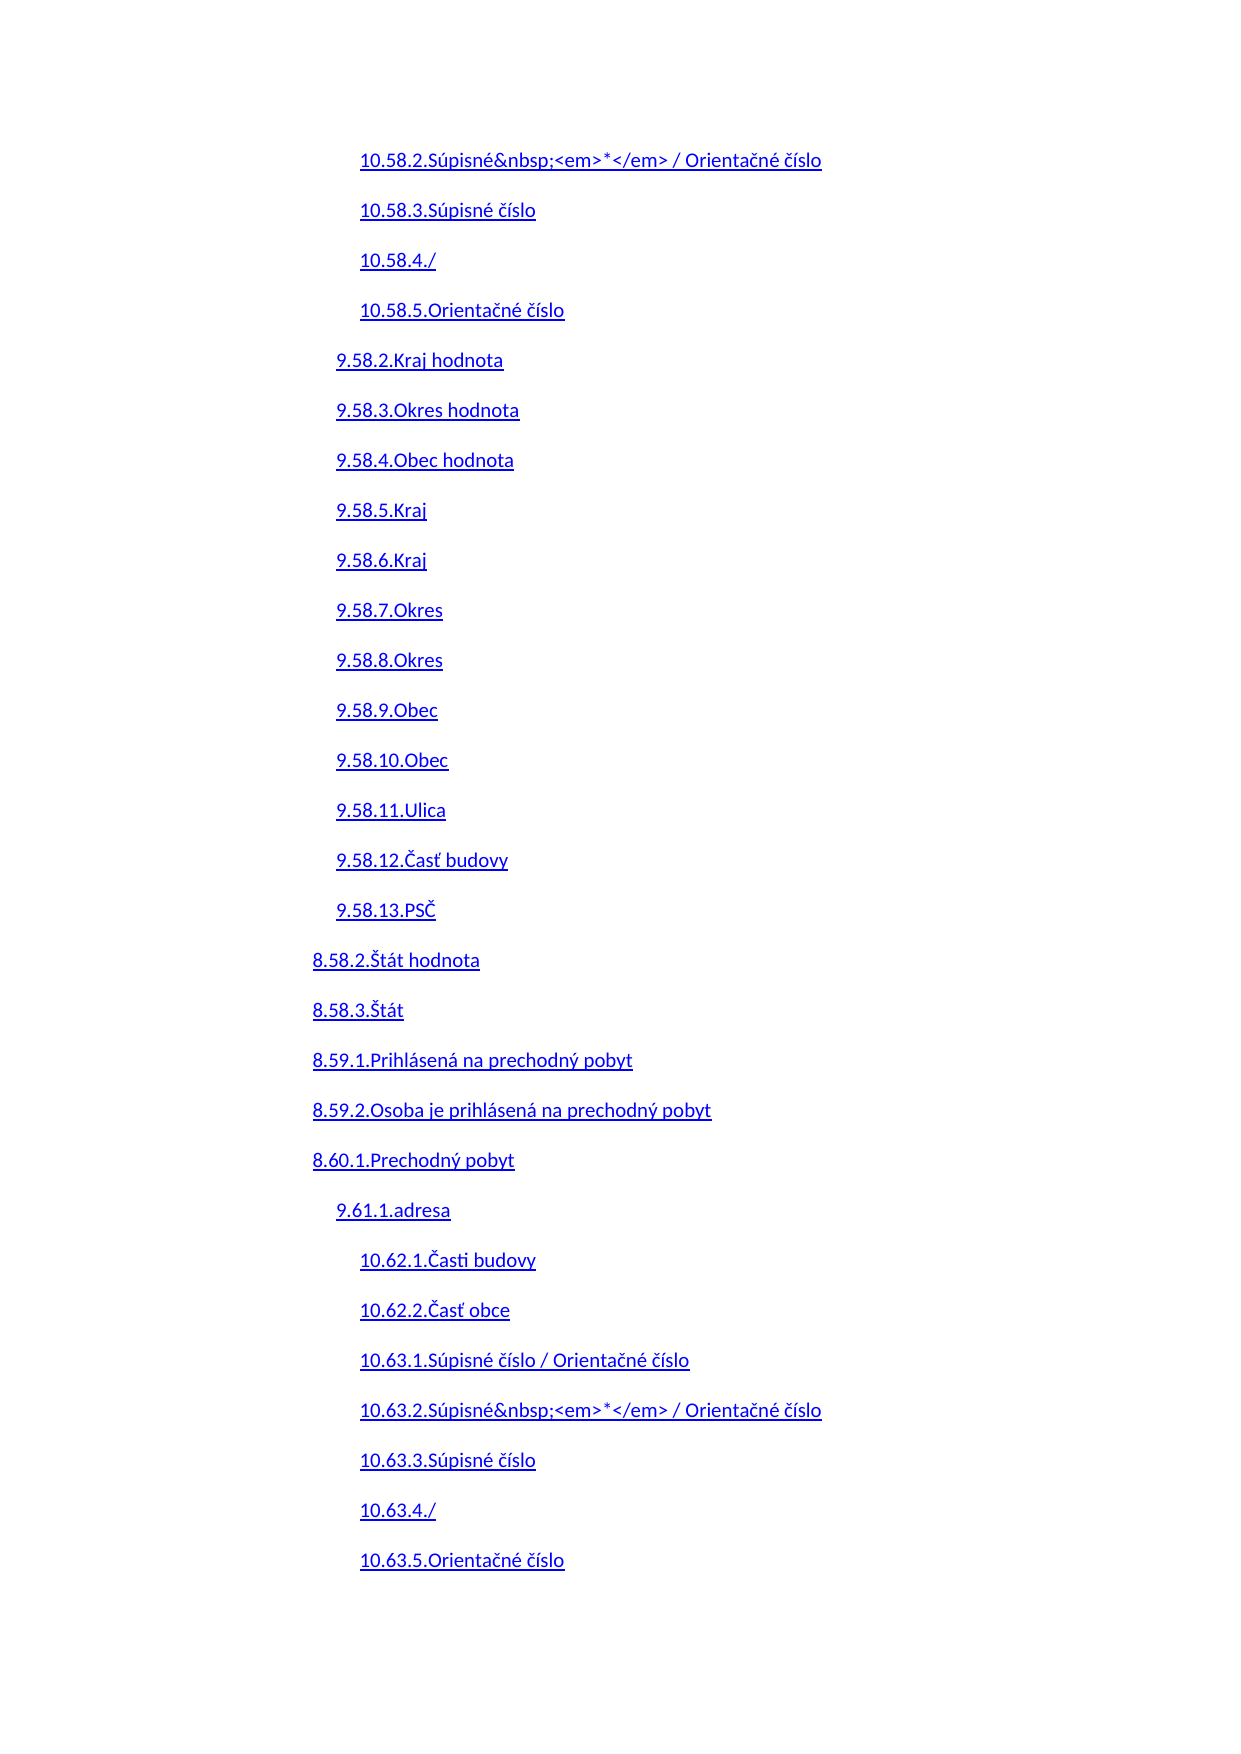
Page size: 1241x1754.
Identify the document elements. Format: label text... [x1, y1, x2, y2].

text 9.58.9.Obec [148, 698, 1093, 723]
text 10.58.4./ [148, 248, 1093, 273]
text 10.58.3.Súpisné číslo [148, 198, 1093, 223]
text 10.58.2.Súpisné&nbsp;<em>*</em> / Orientačné číslo [148, 148, 1093, 173]
text 8.60.1.Prechodný pobyt [148, 1148, 1093, 1173]
text 8.59.2.Osoba je prihlásená na prechodný pobyt [148, 1098, 1093, 1123]
text 10.63.1.Súpisné číslo / Orientačné číslo [148, 1348, 1093, 1373]
text 9.58.10.Obec [148, 748, 1093, 773]
text 9.58.5.Kraj [148, 498, 1093, 523]
text 10.63.5.Orientačné číslo [148, 1548, 1093, 1573]
text 9.58.13.PSČ [148, 898, 1093, 923]
text 8.58.2.Štát hodnota [148, 948, 1093, 973]
text 8.59.1.Prihlásená na prechodný pobyt [148, 1048, 1093, 1073]
text 10.62.2.Časť obce [148, 1298, 1093, 1323]
text 10.63.4./ [148, 1498, 1093, 1523]
text 10.63.2.Súpisné&nbsp;<em>*</em> / Orientačné číslo [148, 1398, 1093, 1423]
text 9.58.6.Kraj [148, 548, 1093, 573]
text 9.58.4.Obec hodnota [148, 448, 1093, 473]
text 9.58.12.Časť budovy [148, 848, 1093, 873]
text 9.61.1.adresa [148, 1198, 1093, 1223]
text 9.58.8.Okres [148, 648, 1093, 673]
text 10.62.1.Časti budovy [148, 1248, 1093, 1273]
text 10.58.5.Orientačné číslo [148, 298, 1093, 323]
text 8.58.3.Štát [148, 998, 1093, 1023]
text 10.63.3.Súpisné číslo [148, 1448, 1093, 1473]
text 9.58.11.Ulica [148, 798, 1093, 823]
text 9.58.3.Okres hodnota [148, 398, 1093, 423]
text 9.58.2.Kraj hodnota [148, 348, 1093, 373]
text 9.58.7.Okres [148, 598, 1093, 623]
